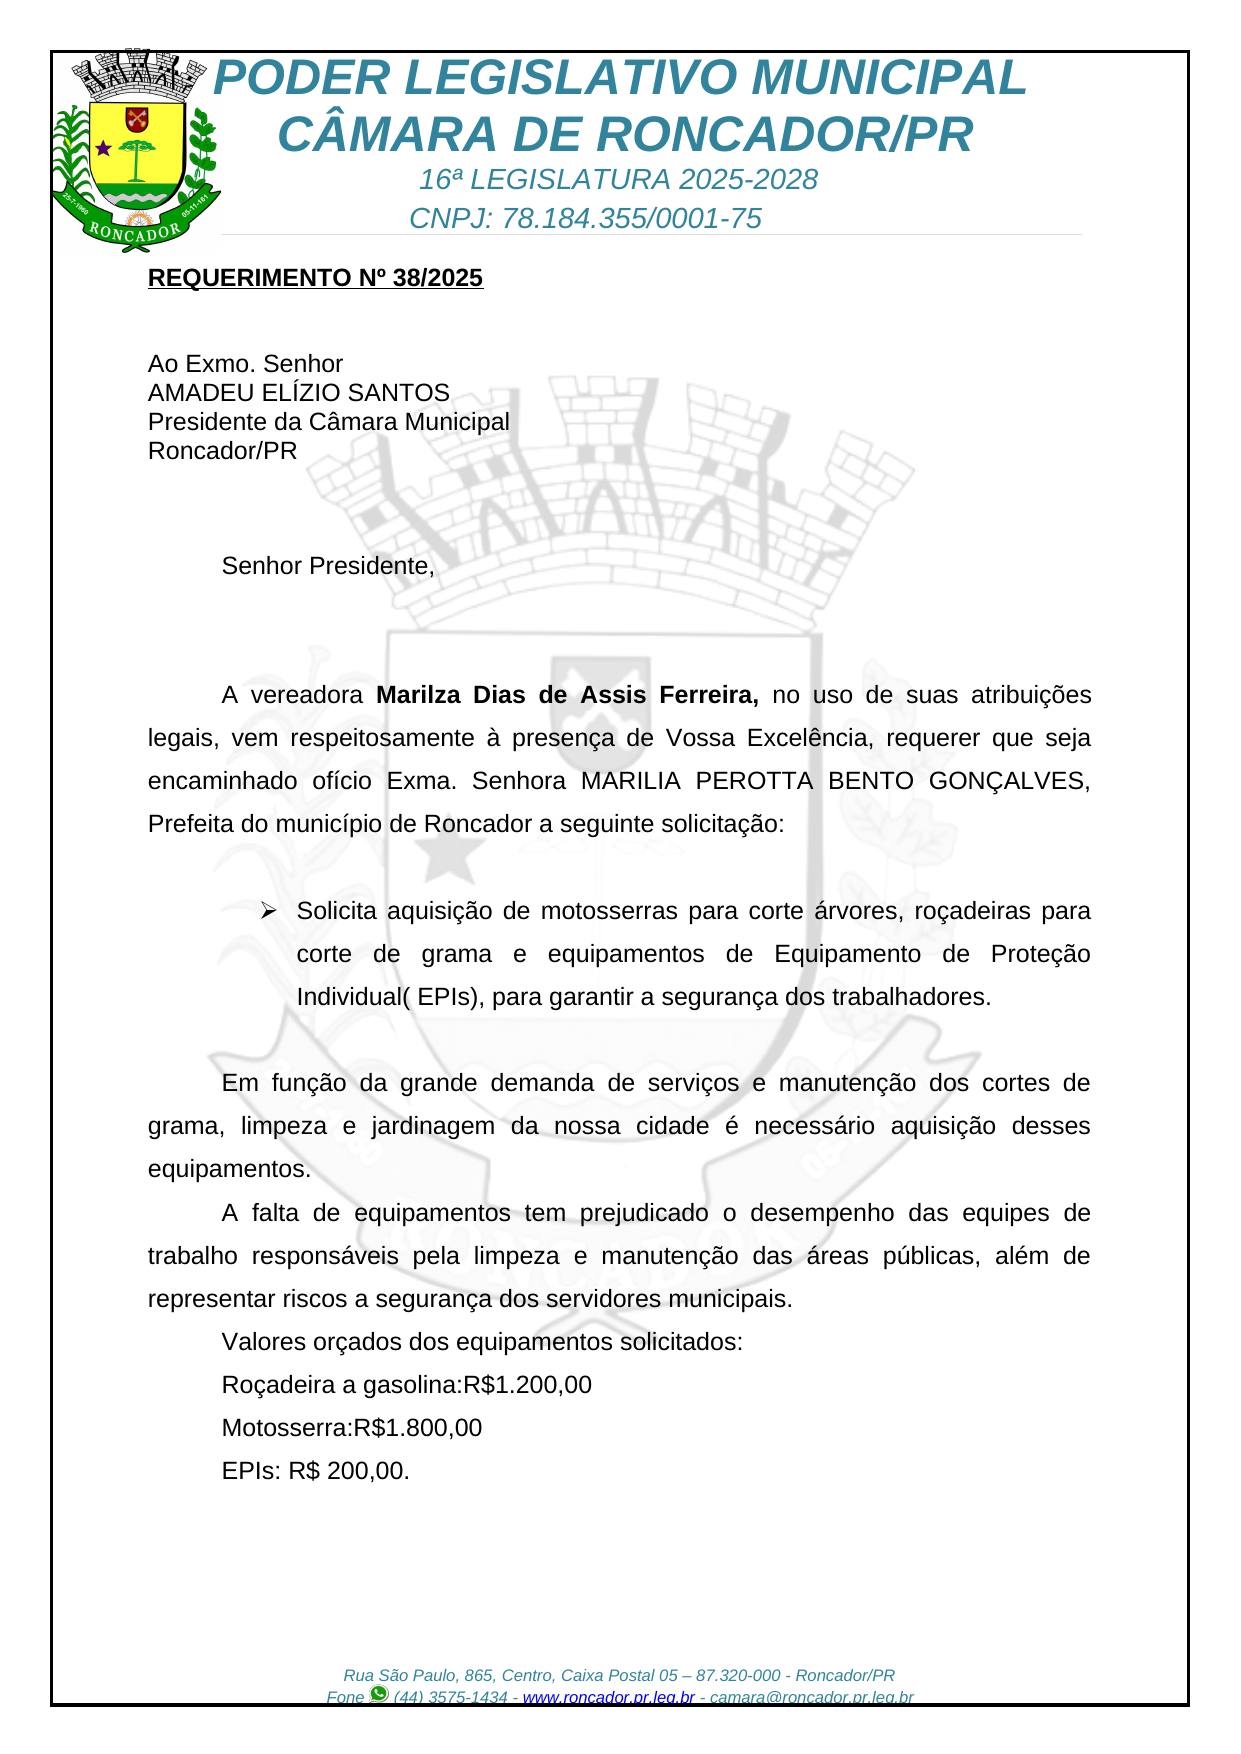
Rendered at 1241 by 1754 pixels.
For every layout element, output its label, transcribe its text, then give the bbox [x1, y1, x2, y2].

picture [368, 1684, 390, 1703]
text A falta de equipamentos tem prejudicado o desempenho das equipes de trabalho responsáveis pela limpeza e manutenção das áreas públicas, além de representar riscos a segurança dos servidores municipais. [148, 1198, 1092, 1313]
text Senhor Presidente, [148, 551, 1092, 579]
list Solicita aquisição de motosserras para corte árvores, roçadeiras para corte de grama e equipamentos de Equipamento de Proteção Individual( EPIs), para garantir a segurança dos trabalhadores. [259, 896, 1092, 1011]
text A vereadora Marilza Dias de Assis Ferreira, no uso de suas atribuições legais, vem respeitosamente à presença de Vossa Excelência, requerer que seja encaminhado ofício Exma. Senhora MARILIA PEROTTA BENTO GONÇALVES, Prefeita do município de Roncador a seguinte solicitação: [148, 680, 1092, 838]
text Roncador/PR [148, 436, 1092, 464]
text Presidente da Câmara Municipal [148, 407, 1092, 436]
text Roçadeira a gasolina:R$1.200,00 [148, 1370, 1092, 1399]
picture [53, 53, 222, 253]
text Motosserra:R$1.800,00 [148, 1413, 1092, 1442]
picture [49, 48, 222, 253]
text Ao Exmo. Senhor [148, 349, 1092, 378]
text REQUERIMENTO Nº 38/2025 [148, 263, 1092, 292]
text Em função da grande demanda de serviços e manutenção dos cortes de grama, limpeza e jardinagem da nossa cidade é necessário aquisição desses equipamentos. [148, 1068, 1092, 1183]
text EPIs: R$ 200,00. [148, 1456, 1092, 1485]
text AMADEU ELÍZIO SANTOS [148, 378, 1092, 407]
text Valores orçados dos equipamentos solicitados: [148, 1327, 1092, 1356]
